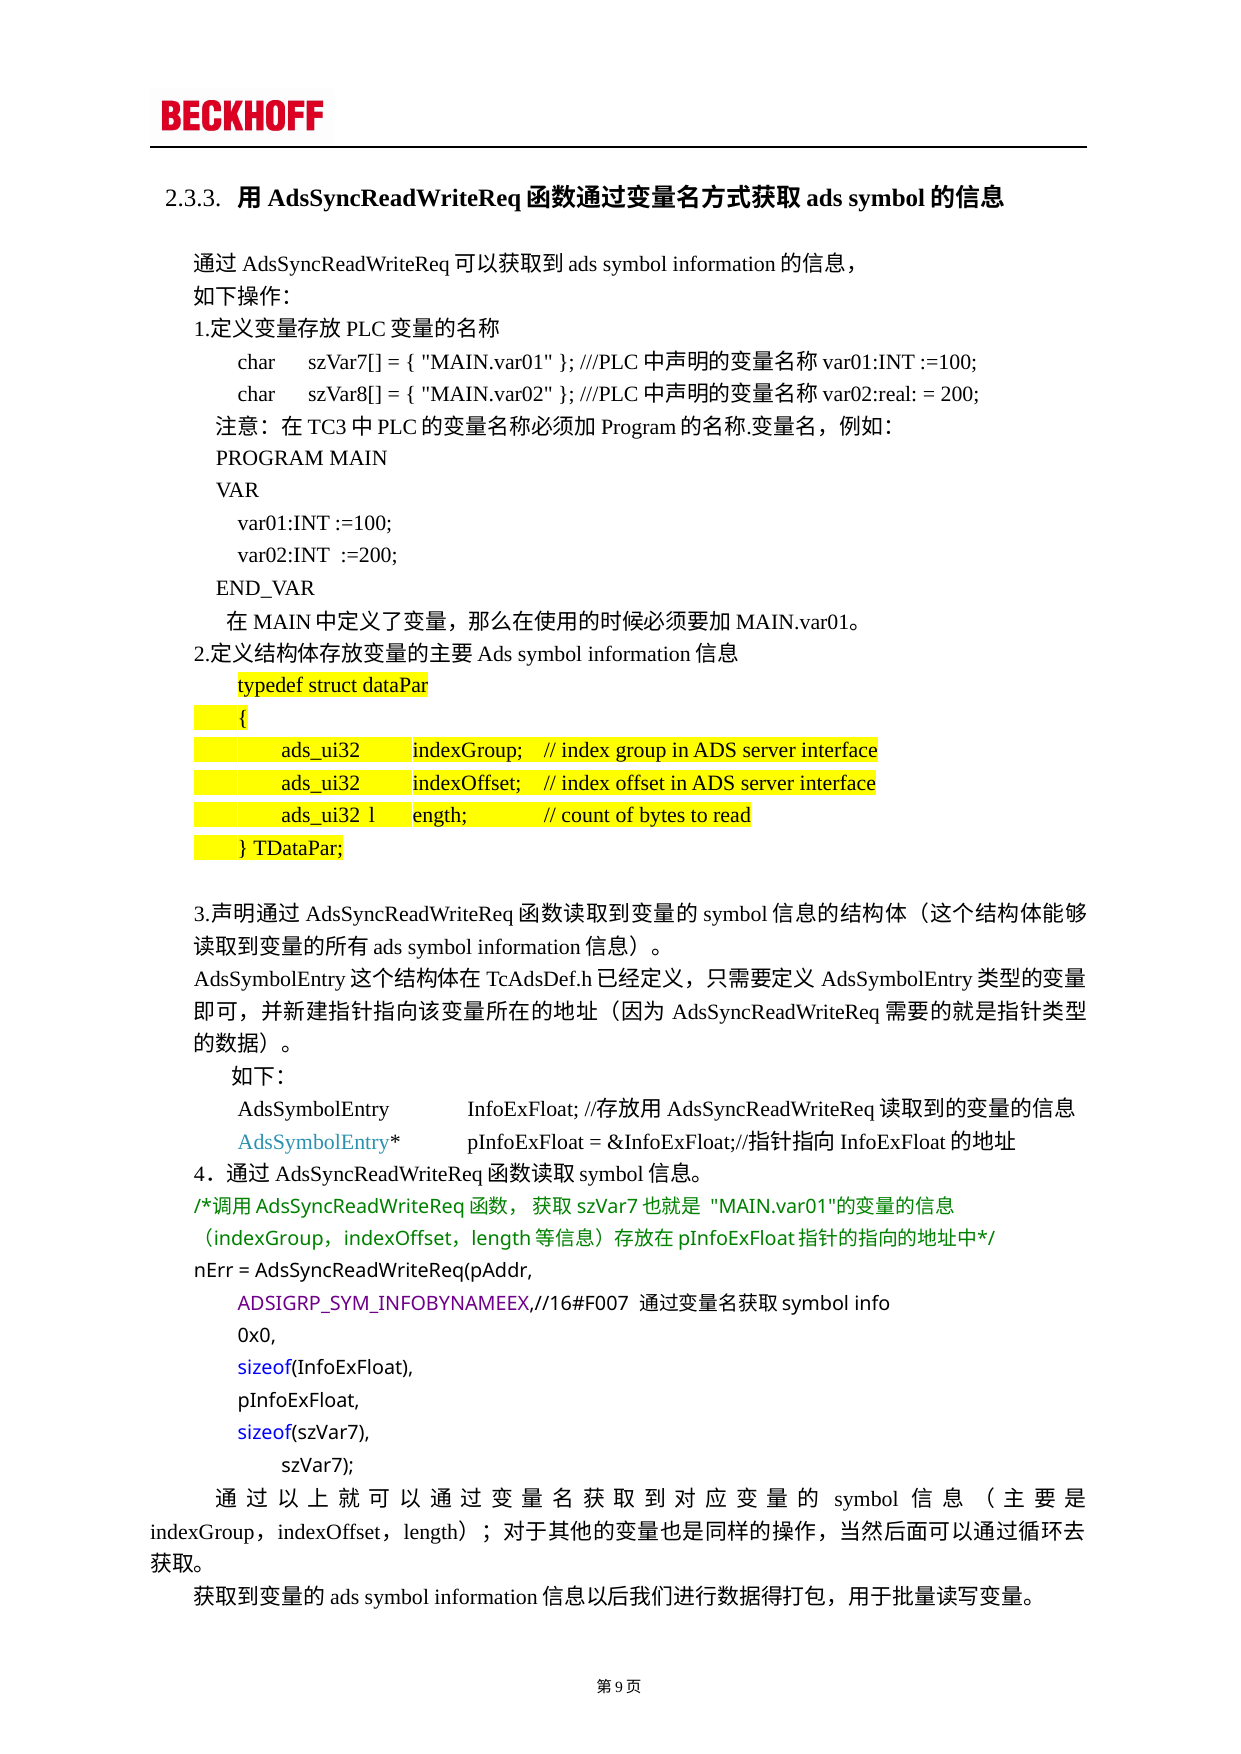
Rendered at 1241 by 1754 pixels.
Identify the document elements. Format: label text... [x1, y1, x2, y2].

text （indexGroup，indexOffset，length等信息）存放在pInfoExFloat指针的指向的地址中*/ [150, 1221, 1087, 1253]
text var01:INT :=100; [150, 506, 1087, 538]
text ads_ui32 l ength; // count of bytes to read [150, 798, 1087, 831]
text 0x0, [150, 1318, 1087, 1351]
text /*调用AdsSyncReadWriteReq函数， 获取 szVar7也就是 "MAIN.var01"的变量的信息 [150, 1188, 1087, 1221]
text char szVar7[] = { "MAIN.var01" }; ///PLC中声明的变量名称var01:INT :=100; [150, 343, 1087, 376]
text AdsSymbolEntry这个结构体在TcAdsDef.h已经定义，只需要定义AdsSymbolEntry类型的变量即可，并新建指针指向该变量所在的地址（因为AdsSyncReadWriteReq需要的就是指针类型的数据）。 [194, 961, 1087, 1058]
text VAR [150, 473, 1087, 506]
text 在MAIN中定义了变量，那么在使用的时候必须要加MAIN.var01。 [150, 603, 1087, 636]
text PROGRAM MAIN [150, 441, 1087, 473]
text 2.定义结构体存放变量的主要Ads symbol information信息 [150, 636, 1087, 668]
text 1.定义变量存放PLC变量的名称 [150, 311, 1087, 343]
text 3.声明通过AdsSyncReadWriteReq函数读取到变量的symbol信息的结构体（这个结构体能够读取到变量的所有ads symbol information信息）。 [194, 896, 1087, 961]
text END_VAR [150, 571, 1087, 603]
text 获取到变量的 ads symbol information信息以后我们进行数据得打包，用于批量读写变量。 [150, 1578, 1087, 1611]
text ADSIGRP_SYM_INFOBYNAMEEX,//16#F007 通过变量名获取symbol info [150, 1286, 1087, 1318]
text char szVar8[] = { "MAIN.var02" }; ///PLC中声明的变量名称var02:real: = 200; [150, 376, 1087, 408]
subtitle 用AdsSyncReadWriteReq函数通过变量名方式获取ads symbol的信息 [165, 163, 1087, 228]
text pInfoExFloat, [150, 1383, 1087, 1416]
text sizeof(szVar7), [150, 1416, 1087, 1448]
text var02:INT :=200; [150, 538, 1087, 571]
text 4．通过AdsSyncReadWriteReq函数读取symbol信息。 [150, 1156, 1087, 1188]
text 通过AdsSyncReadWriteReq可以获取到ads symbol information的信息， [150, 246, 1087, 278]
picture [150, 88, 334, 144]
text 通过以上就可以通过变量名获取到对应变量的symbol信息（主要是indexGroup，indexOffset，length）；对于其他的变量也是同样的操作，当然后面可以通过循环去获取。 [150, 1481, 1087, 1578]
text typedef struct dataPar [150, 668, 1087, 701]
text AdsSymbolEntry* pInfoExFloat = &InfoExFloat;//指针指向InfoExFloat的地址 [150, 1123, 1087, 1156]
text sizeof(InfoExFloat), [150, 1351, 1087, 1383]
text 如下操作： [150, 278, 1087, 311]
text ads_ui32 indexOffset; // index offset in ADS server interface [150, 766, 1087, 798]
text { [150, 701, 1087, 733]
text ads_ui32 indexGroup; // index group in ADS server interface [150, 733, 1087, 766]
text } TDataPar; [150, 831, 1087, 863]
list 如下： [231, 1058, 1087, 1091]
text AdsSymbolEntry InfoExFloat; //存放用AdsSyncReadWriteReq读取到的变量的信息 [150, 1091, 1087, 1123]
text nErr = AdsSyncReadWriteReq(pAddr, [150, 1253, 1087, 1286]
text 注意：在TC3中PLC的变量名称必须加Program的名称.变量名，例如： [150, 408, 1087, 441]
text szVar7); [150, 1448, 1087, 1481]
